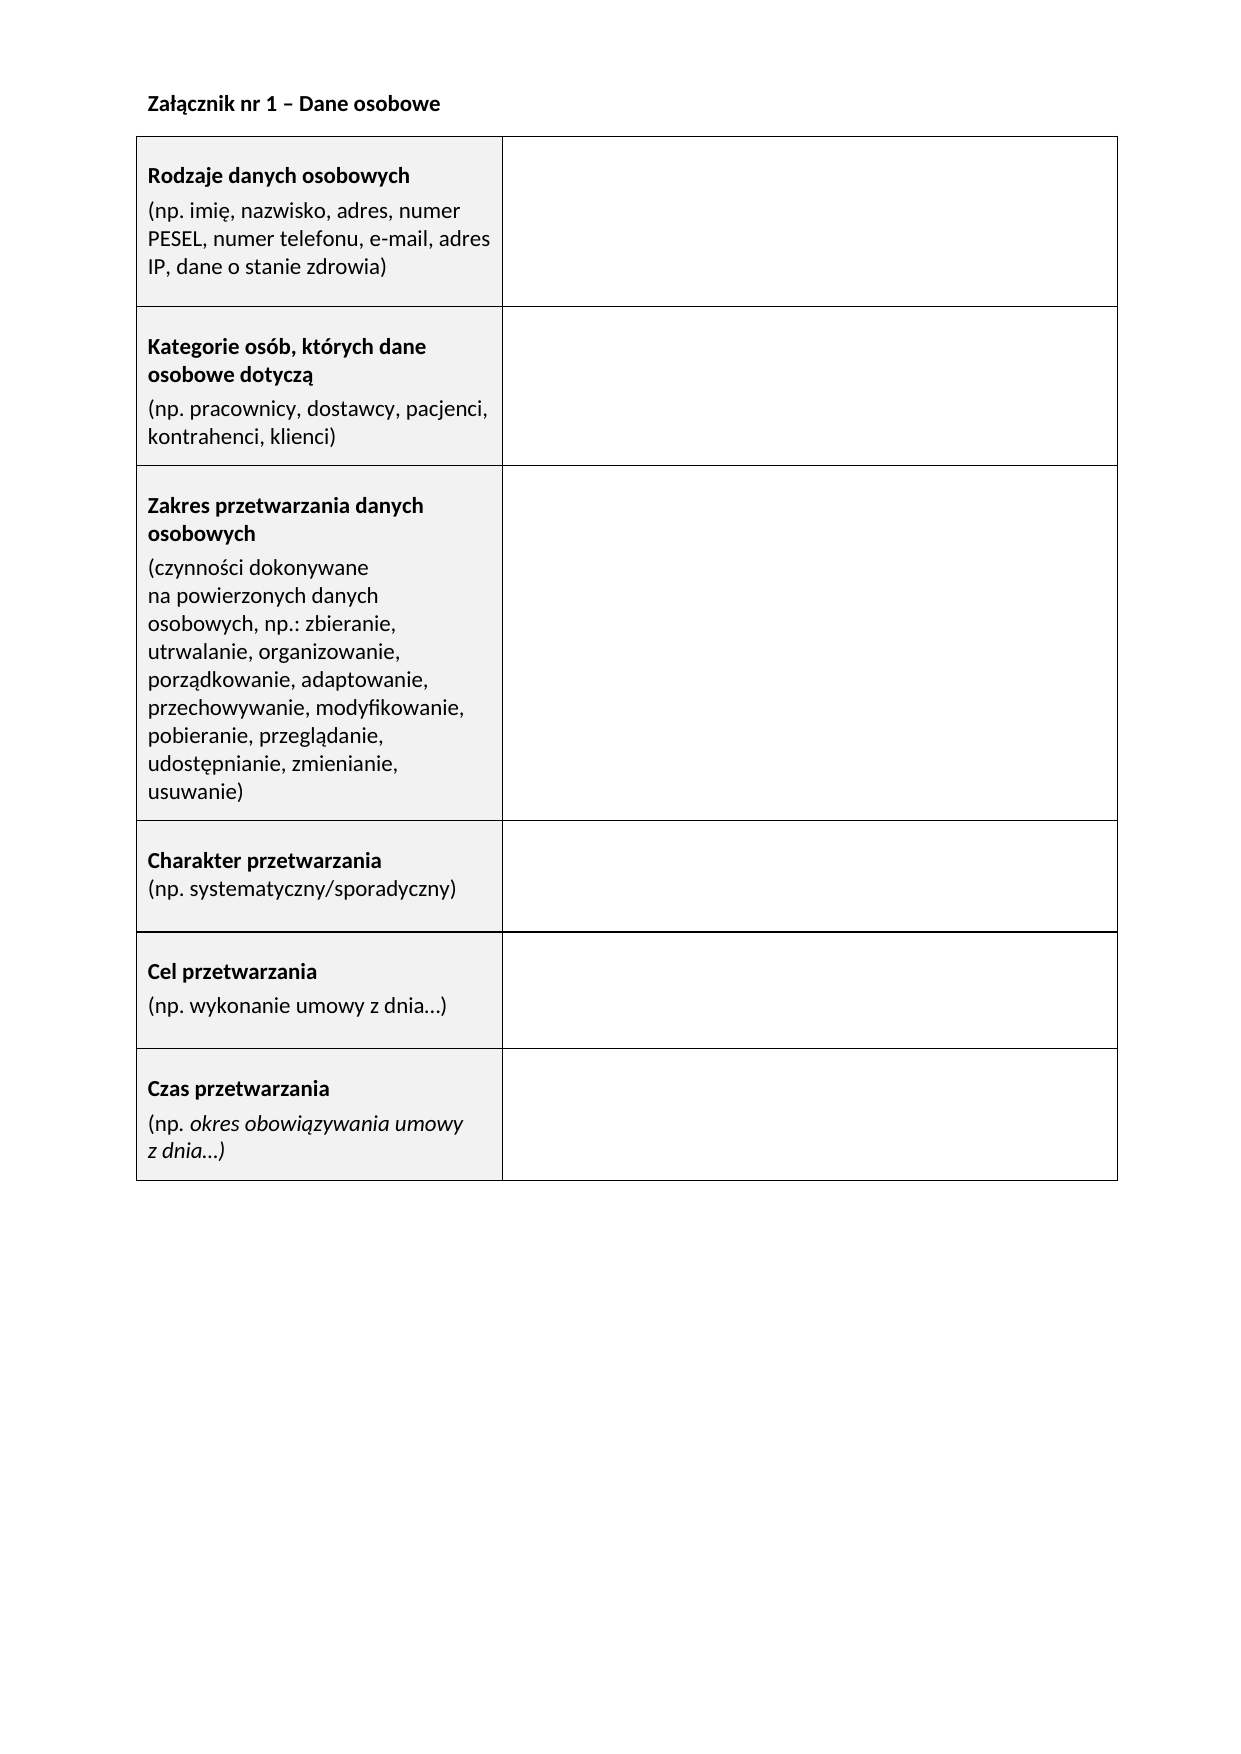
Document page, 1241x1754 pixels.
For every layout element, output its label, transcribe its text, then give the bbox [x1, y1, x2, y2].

table_cell Kategorie osób, których dane osobowe dotyczą (np. pracownicy, dostawcy, pacjenci, kontrahenci, klienci) [137, 307, 502, 465]
table_cell Cel przetwarzania (np. wykonanie umowy z dnia…) [137, 933, 502, 1048]
table_cell Charakter przetwarzania (np. systematyczny/sporadyczny) [137, 821, 502, 931]
table_cell [503, 466, 1117, 820]
table_cell Zakres przetwarzania danych osobowych (czynności dokonywane na powierzonych danych osobowych, np.: zbieranie, utrwalanie, organizowanie, porządkowanie, adaptowanie, przechowywanie, modyfikowanie, pobieranie, przeglądanie, udostępnianie, zmienianie, usuwanie) [137, 466, 502, 820]
table_cell Czas przetwarzania (np. okres obowiązywania umowy z dnia…) [137, 1049, 502, 1180]
table_cell [503, 1049, 1117, 1180]
table_header [503, 137, 1117, 306]
table_cell [503, 821, 1117, 931]
table_cell [503, 933, 1117, 1048]
text Załącznik nr 1 – Dane osobowe [148, 89, 1092, 117]
table_cell [503, 307, 1117, 465]
table_header Rodzaje danych osobowych (np. imię, nazwisko, adres, numer PESEL, numer telefonu, e-mail, adres IP, dane o stanie zdrowia) [137, 137, 502, 306]
